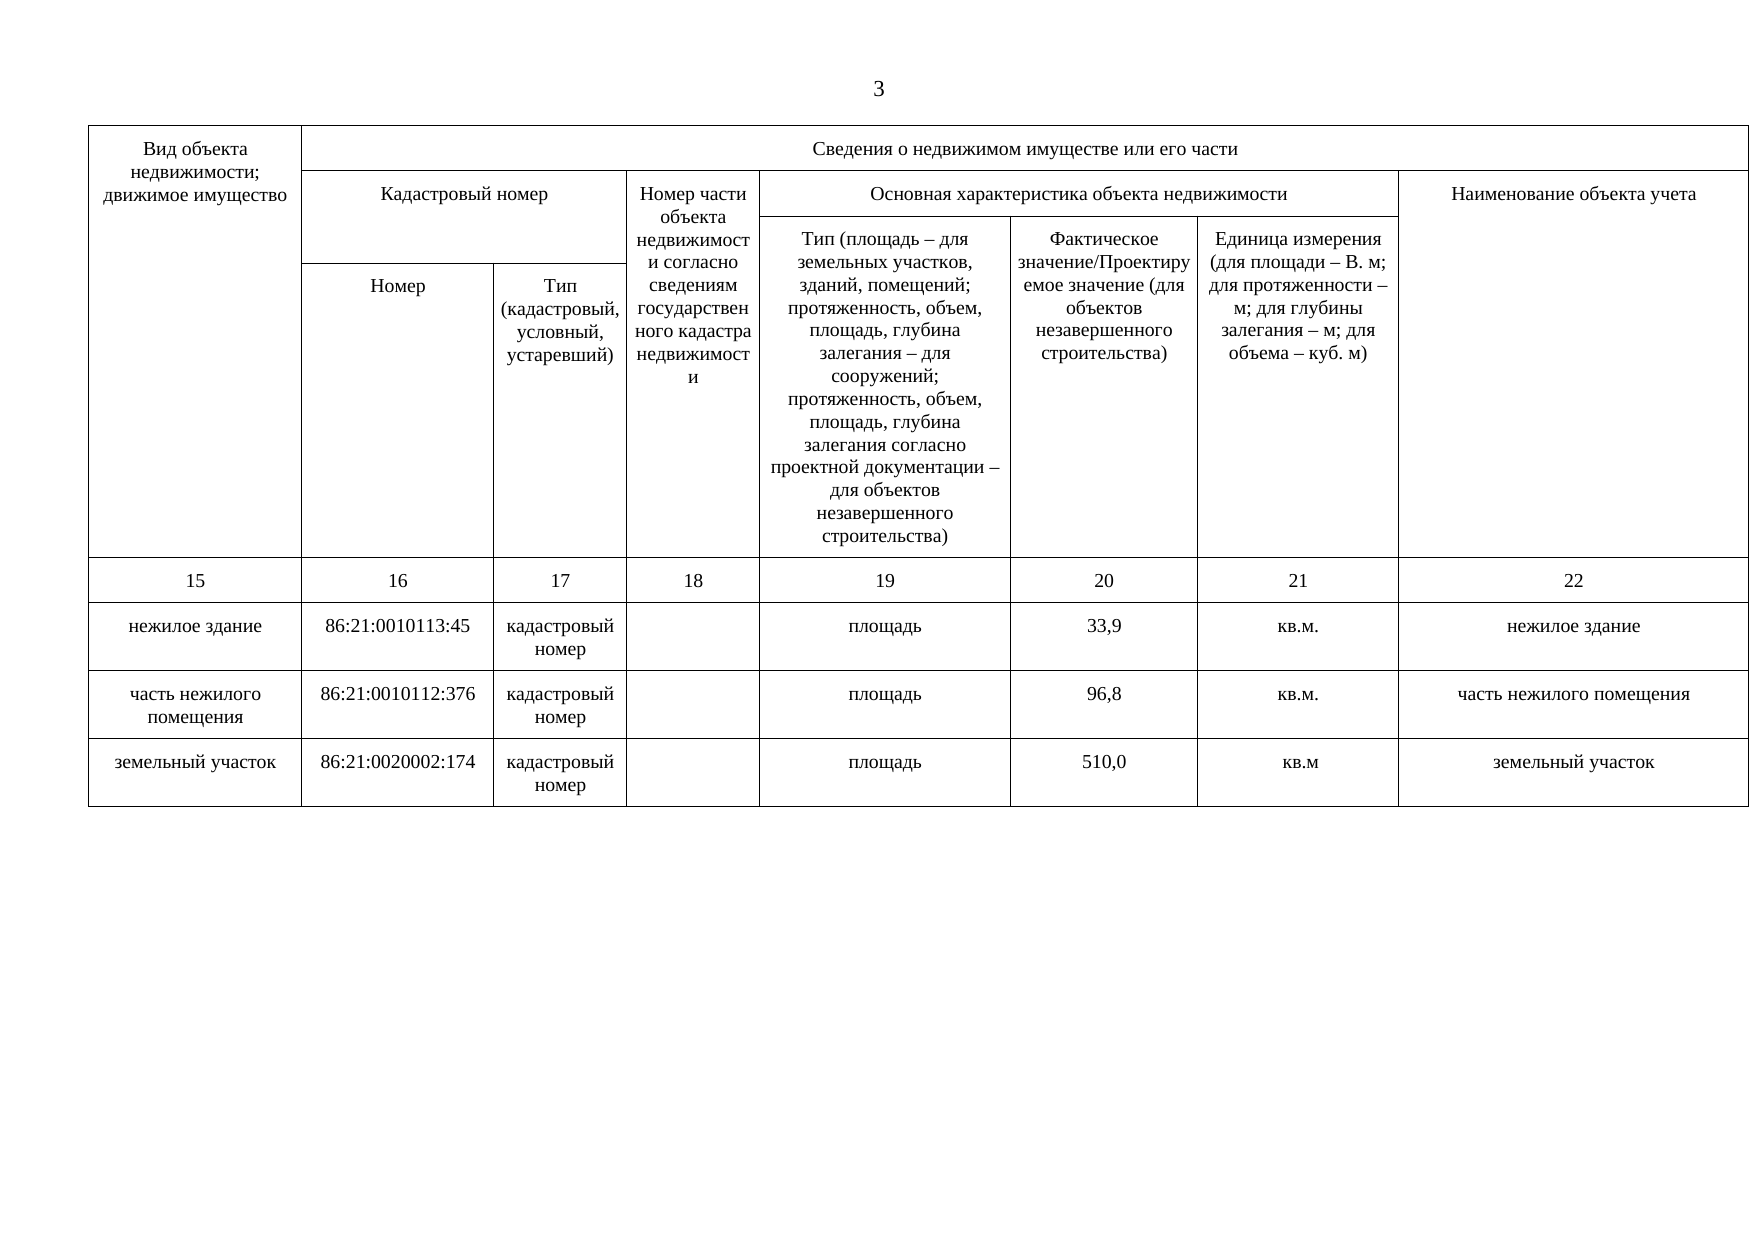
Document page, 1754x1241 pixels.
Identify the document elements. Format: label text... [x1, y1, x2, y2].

table_cell Фактическое значение/Проектируемое значение (для объектов незавершенного строительства) [1011, 217, 1197, 557]
table_cell Основная характеристика объекта недвижимости [760, 171, 1398, 216]
table_cell Наименование объекта учета [1399, 171, 1748, 557]
table_cell [627, 603, 759, 670]
table_cell 22 [1399, 558, 1748, 602]
table_cell Тип (кадастровый, условный, устаревший) [494, 264, 626, 557]
table_cell площадь [760, 603, 1010, 670]
table_cell 18 [627, 558, 759, 602]
table_cell Единица измерения (для площади – В. м; для протяженности – м; для глубины залегания – м; для объема – куб. м) [1198, 217, 1398, 557]
table_cell кадастровый номер [494, 739, 626, 806]
table_cell земельный участок [1399, 739, 1748, 806]
table_cell 86:21:0010113:45 [302, 603, 493, 670]
table_cell кв.м. [1198, 671, 1398, 738]
table_cell 510,0 [1011, 739, 1197, 806]
table_cell 86:21:0010112:376 [302, 671, 493, 738]
table_cell нежилое здание [1399, 603, 1748, 670]
table_cell земельный участок [89, 739, 301, 806]
table_cell часть нежилого помещения [89, 671, 301, 738]
table_cell 21 [1198, 558, 1398, 602]
table_header Сведения о недвижимом имуществе или его части [302, 126, 1748, 170]
table_cell 20 [1011, 558, 1197, 602]
table_cell кадастровый номер [494, 603, 626, 670]
table_cell 19 [760, 558, 1010, 602]
table_cell часть нежилого помещения [1399, 671, 1748, 738]
table_cell площадь [760, 739, 1010, 806]
table_cell 33,9 [1011, 603, 1197, 670]
table_cell площадь [760, 671, 1010, 738]
table_cell кв.м [1198, 739, 1398, 806]
table_cell 17 [494, 558, 626, 602]
table_cell Номер [302, 264, 493, 557]
table_cell [627, 739, 759, 806]
table_cell Номер части объекта недвижимости согласно сведениям государственного кадастра недвижимости [627, 171, 759, 557]
table_cell Тип (площадь – для земельных участков, зданий, помещений; протяженность, объем, площадь, глубина залегания – для сооружений; протяженность, объем, площадь, глубина залегания согласно проектной документации – для объектов незавершенного строительства) [760, 217, 1010, 557]
table_cell 15 [89, 558, 301, 602]
table_cell Кадастровый номер [302, 171, 626, 262]
table_cell 16 [302, 558, 493, 602]
table_header Вид объекта недвижимости; движимое имущество [89, 126, 301, 557]
table_cell [627, 671, 759, 738]
table_cell кадастровый номер [494, 671, 626, 738]
table_cell 86:21:0020002:174 [302, 739, 493, 806]
table_cell нежилое здание [89, 603, 301, 670]
table_cell кв.м. [1198, 603, 1398, 670]
table_cell 96,8 [1011, 671, 1197, 738]
